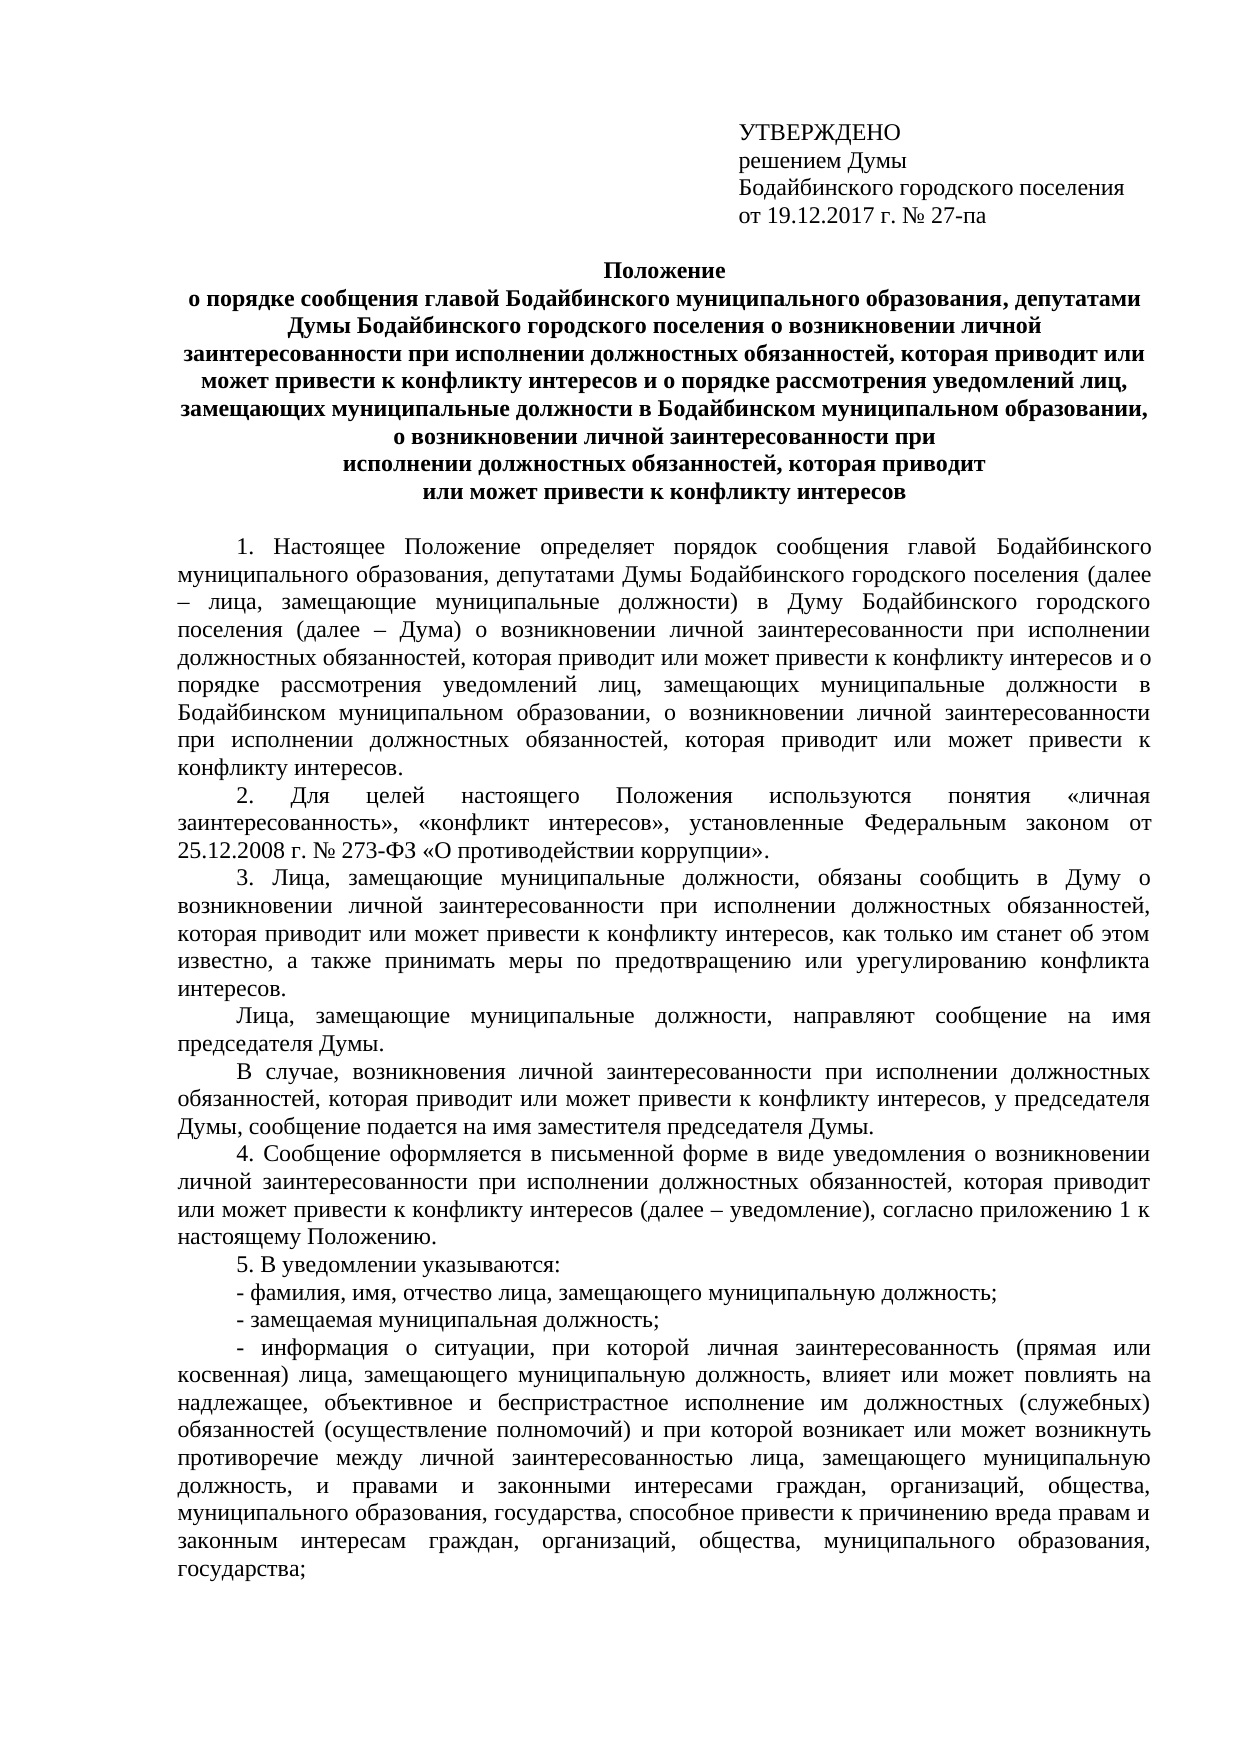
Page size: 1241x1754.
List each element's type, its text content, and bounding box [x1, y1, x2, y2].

text Лица, замещающие муниципальные должности, направляют сообщение на имя председателя Думы. [177, 1001, 1152, 1057]
text о порядке сообщения главой Бодайбинского муниципального образования, депутатами Думы Бодайбинского городского поселения о возникновении личной заинтересованности при исполнении должностных обязанностей, которая приводит или может привести к конфликту интересов и о порядке рассмотрения уведомлений лиц, замещающих муниципальные должности в Бодайбинском муниципальном образовании, о возникновении личной заинтересованности при [177, 284, 1152, 449]
text 3. Лица, замещающие муниципальные должности, обязаны сообщить в Думу о возникновении личной заинтересованности при исполнении должностных обязанностей, которая приводит или может привести к конфликту интересов, как только им станет об этом известно, а также принимать меры по предотвращению или урегулированию конфликта интересов. [177, 863, 1152, 1001]
text 1. Настоящее Положение определяет порядок сообщения главой Бодайбинского муниципального образования, депутатами Думы Бодайбинского городского поселения (далее – лица, замещающие муниципальные должности) в Думу Бодайбинского городского поселения (далее – Дума) о возникновении личной заинтересованности при исполнении должностных обязанностей, которая приводит или может привести к конфликту интересов и о порядке рассмотрения уведомлений лиц, замещающих муниципальные должности в Бодайбинском муниципальном образовании, о возникновении личной заинтересованности при исполнении должностных обязанностей, которая приводит или может привести к конфликту интересов. [177, 532, 1152, 781]
text - замещаемая муниципальная должность; [177, 1305, 1152, 1333]
text Положение [177, 256, 1152, 284]
text или может привести к конфликту интересов [177, 477, 1152, 504]
text 2. Для целей настоящего Положения используются понятия «личная заинтересованность», «конфликт интересов», установленные Федеральным законом от 25.12.2008 г. № 273-ФЗ «О противодействии коррупции». [177, 781, 1152, 863]
text В случае, возникновения личной заинтересованности при исполнении должностных обязанностей, которая приводит или может привести к конфликту интересов, у председателя Думы, сообщение подается на имя заместителя председателя Думы. [177, 1057, 1152, 1139]
text исполнении должностных обязанностей, которая приводит [177, 449, 1152, 477]
text решением Думы [738, 146, 1152, 173]
text 4. Сообщение оформляется в письменной форме в виде уведомления о возникновении личной заинтересованности при исполнении должностных обязанностей, которая приводит или может привести к конфликту интересов (далее – уведомление), согласно приложению 1 к настоящему Положению. [177, 1139, 1152, 1250]
text - информация о ситуации, при которой личная заинтересованность (прямая или косвенная) лица, замещающего муниципальную должность, влияет или может повлиять на надлежащее, объективное и беспристрастное исполнение им должностных (служебных) обязанностей (осуществление полномочий) и при которой возникает или может возникнуть противоречие между личной заинтересованностью лица, замещающего муниципальную должность, и правами и законными интересами граждан, организаций, общества, муниципального образования, государства, способное привести к причинению вреда правам и законным интересам граждан, организаций, общества, муниципального образования, государства; [177, 1333, 1152, 1581]
text - фамилия, имя, отчество лица, замещающего муниципальную должность; [177, 1277, 1152, 1305]
text от 19.12.2017 г. № 27-па [738, 201, 1152, 228]
text 5. В уведомлении указываются: [177, 1250, 1152, 1277]
text Бодайбинского городского поселения [738, 173, 1152, 201]
text УТВЕРЖДЕНО [738, 118, 1152, 146]
